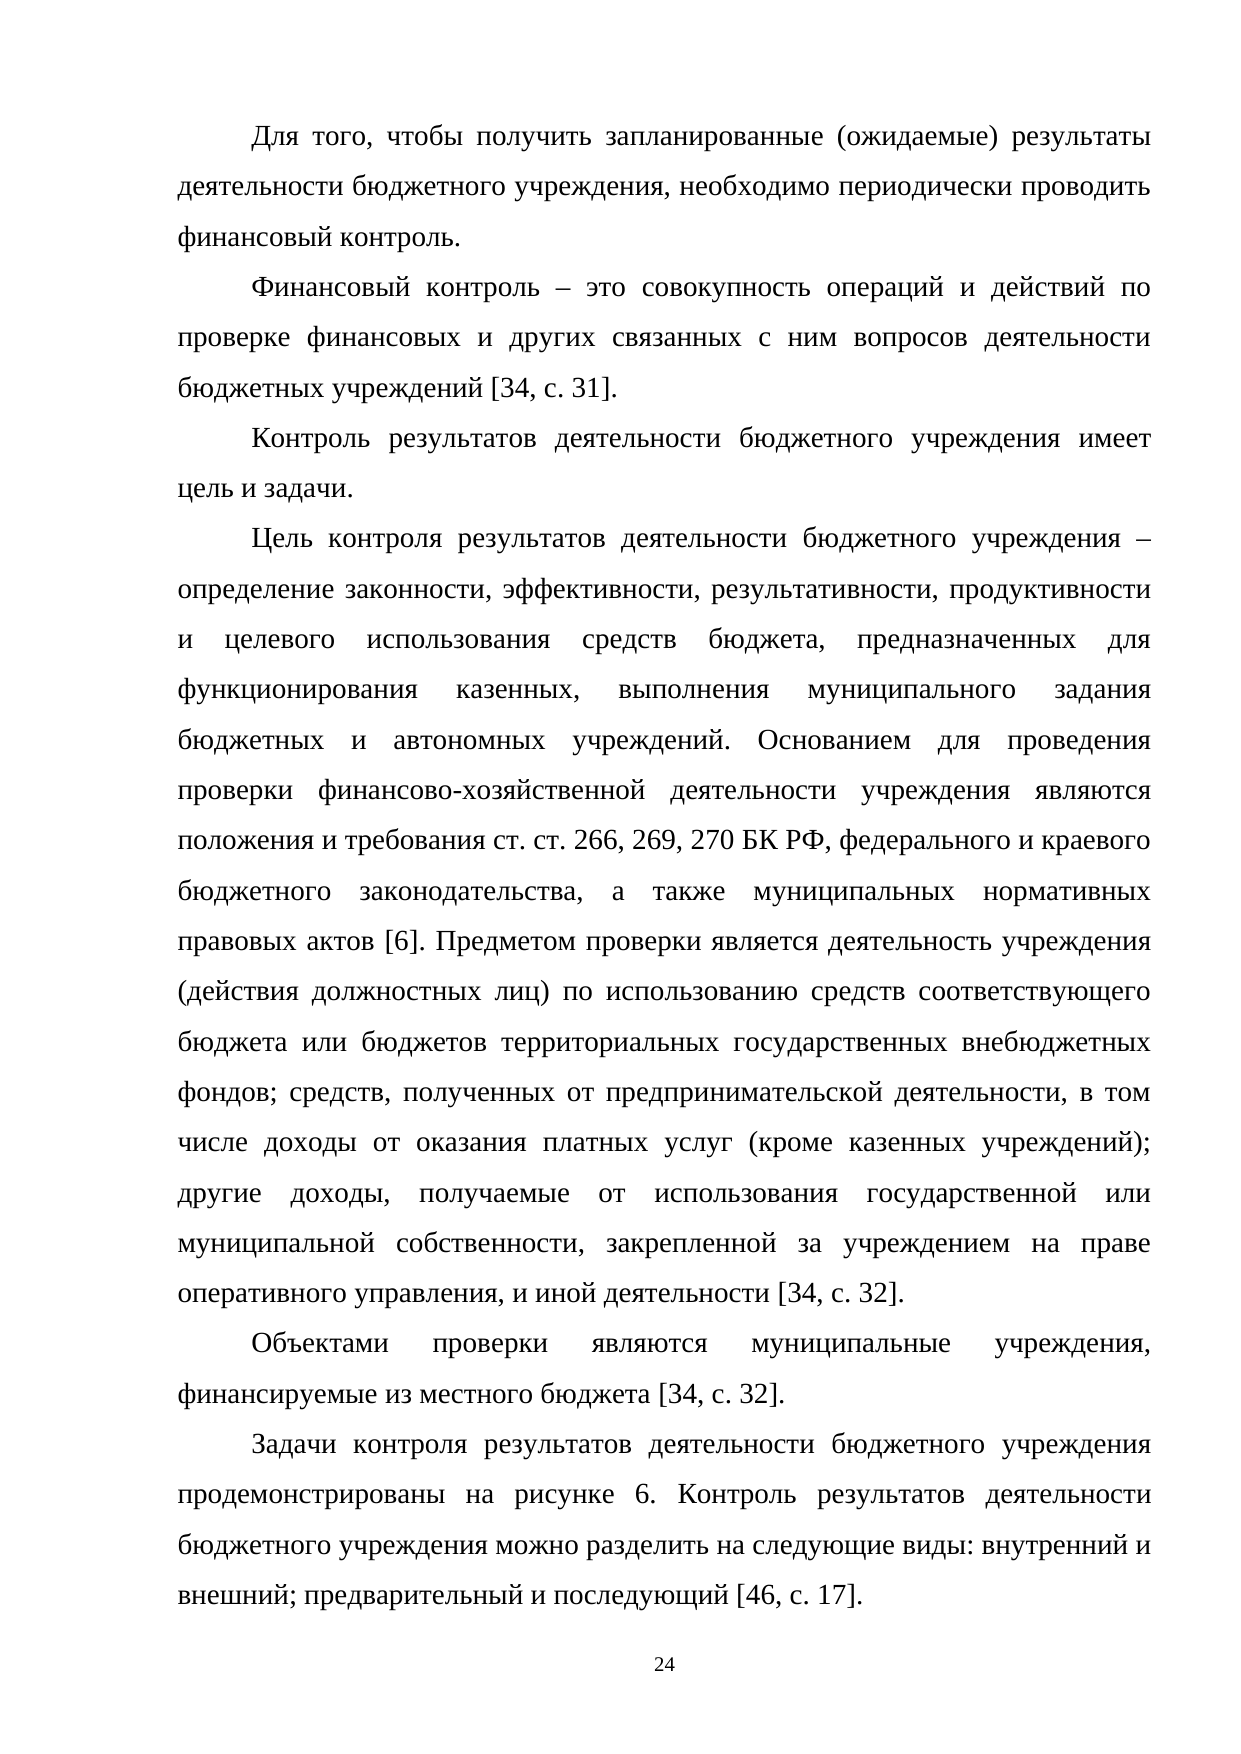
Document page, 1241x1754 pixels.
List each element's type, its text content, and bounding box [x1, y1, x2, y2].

text Контроль результатов деятельности бюджетного учреждения имеет цель и задачи. [177, 420, 1152, 504]
text Задачи контроля результатов деятельности бюджетного учреждения продемонстрированы на рисунке 6. Контроль результатов деятельности бюджетного учреждения можно разделить на следующие виды: внутренний и внешний; предварительный и последующий [46, с. 17]. [177, 1426, 1152, 1611]
text Цель контроля результатов деятельности бюджетного учреждения – определение законности, эффективности, результативности, продуктивности и целевого использования средств бюджета, предназначенных для функционирования казенных, выполнения муниципального задания бюджетных и автономных учреждений. Основанием для проведения проверки финансово-хозяйственной деятельности учреждения являются положения и требования ст. ст. 266, 269, 270 БК РФ, федерального и краевого бюджетного законодательства, а также муниципальных нормативных правовых актов [6]. Предметом проверки является деятельность учреждения (действия должностных лиц) по использованию средств соответствующего бюджета или бюджетов территориальных государственных внебюджетных фондов; средств, полученных от предпринимательской деятельности, в том числе доходы от оказания платных услуг (кроме казенных учреждений); другие доходы, получаемые от использования государственной или муниципальной собственности, закрепленной за учреждением на праве оперативного управления, и иной деятельности [34, с. 32]. [177, 521, 1152, 1309]
text Объектами проверки являются муниципальные учреждения, финансируемые из местного бюджета [34, с. 32]. [177, 1326, 1152, 1409]
text Для того, чтобы получить запланированные (ожидаемые) результаты деятельности бюджетного учреждения, необходимо периодически проводить финансовый контроль. [177, 118, 1152, 252]
text Финансовый контроль – это совокупность операций и действий по проверке финансовых и других связанных с ним вопросов деятельности бюджетных учреждений [34, с. 31]. [177, 269, 1152, 403]
